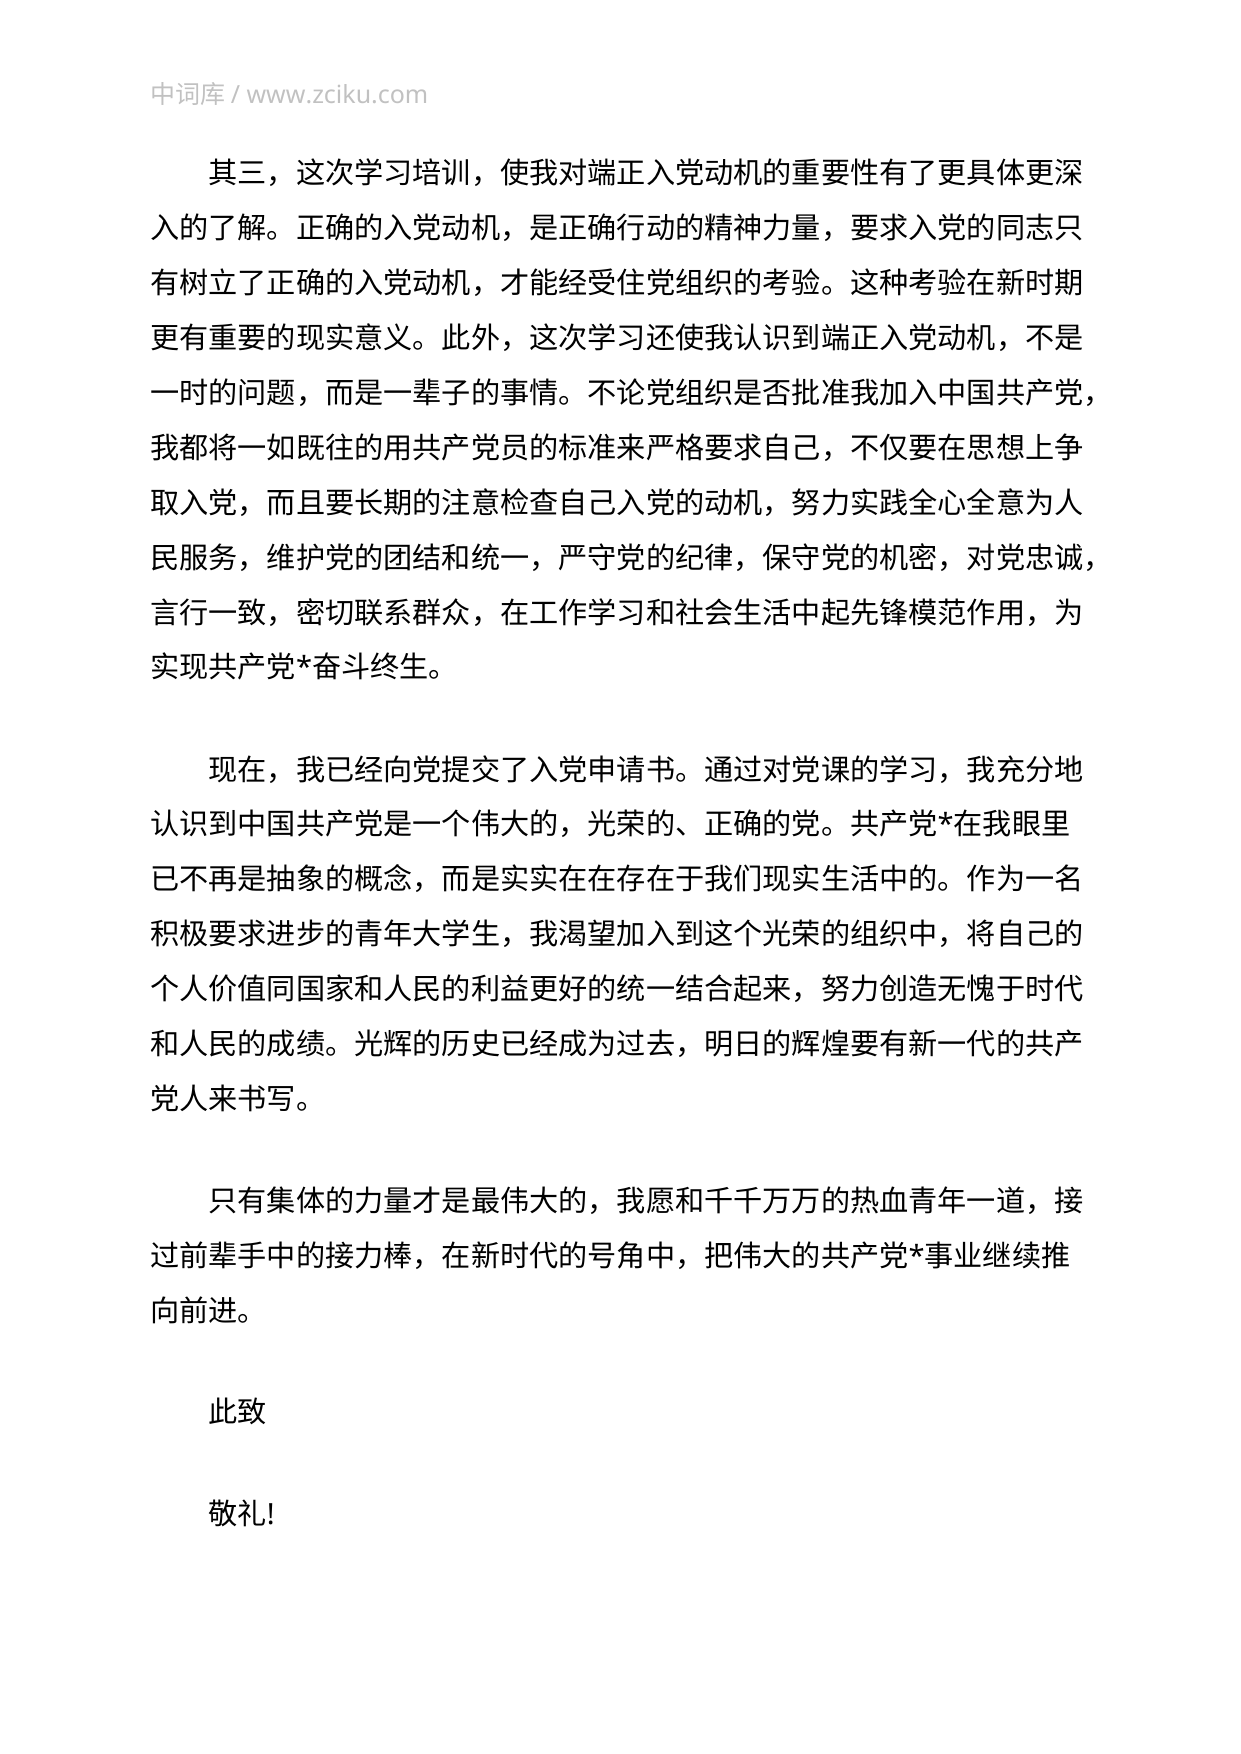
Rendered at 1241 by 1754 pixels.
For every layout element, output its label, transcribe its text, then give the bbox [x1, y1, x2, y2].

text 其三，这次学习培训，使我对端正入党动机的重要性有了更具体更深入的了解。正确的入党动机，是正确行动的精神力量，要求入党的同志只有树立了正确的入党动机，才能经受住党组织的考验。这种考验在新时期更有重要的现实意义。此外，这次学习还使我认识到端正入党动机，不是一时的问题，而是一辈子的事情。不论党组织是否批准我加入中国共产党，我都将一如既往的用共产党员的标准来严格要求自己，不仅要在思想上争取入党，而且要长期的注意检查自己入党的动机，努力实践全心全意为人民服务，维护党的团结和统一，严守党的纪律，保守党的机密，对党忠诚，言行一致，密切联系群众，在工作学习和社会生活中起先锋模范作用，为实现共产党*奋斗终生。 [150, 150, 1090, 686]
text 只有集体的力量才是最伟大的，我愿和千千万万的热血青年一道，接过前辈手中的接力棒，在新时代的号角中，把伟大的共产党*事业继续推向前进。 [150, 1177, 1090, 1329]
text 此致 [150, 1389, 1090, 1431]
text 敬礼! [150, 1491, 1090, 1533]
text 现在，我已经向党提交了入党申请书。通过对党课的学习，我充分地认识到中国共产党是一个伟大的，光荣的、正确的党。共产党*在我眼里已不再是抽象的概念，而是实实在在存在于我们现实生活中的。作为一名积极要求进步的青年大学生，我渴望加入到这个光荣的组织中，将自己的个人价值同国家和人民的利益更好的统一结合起来，努力创造无愧于时代和人民的成绩。光辉的历史已经成为过去，明日的辉煌要有新一代的共产党人来书写。 [150, 746, 1090, 1118]
